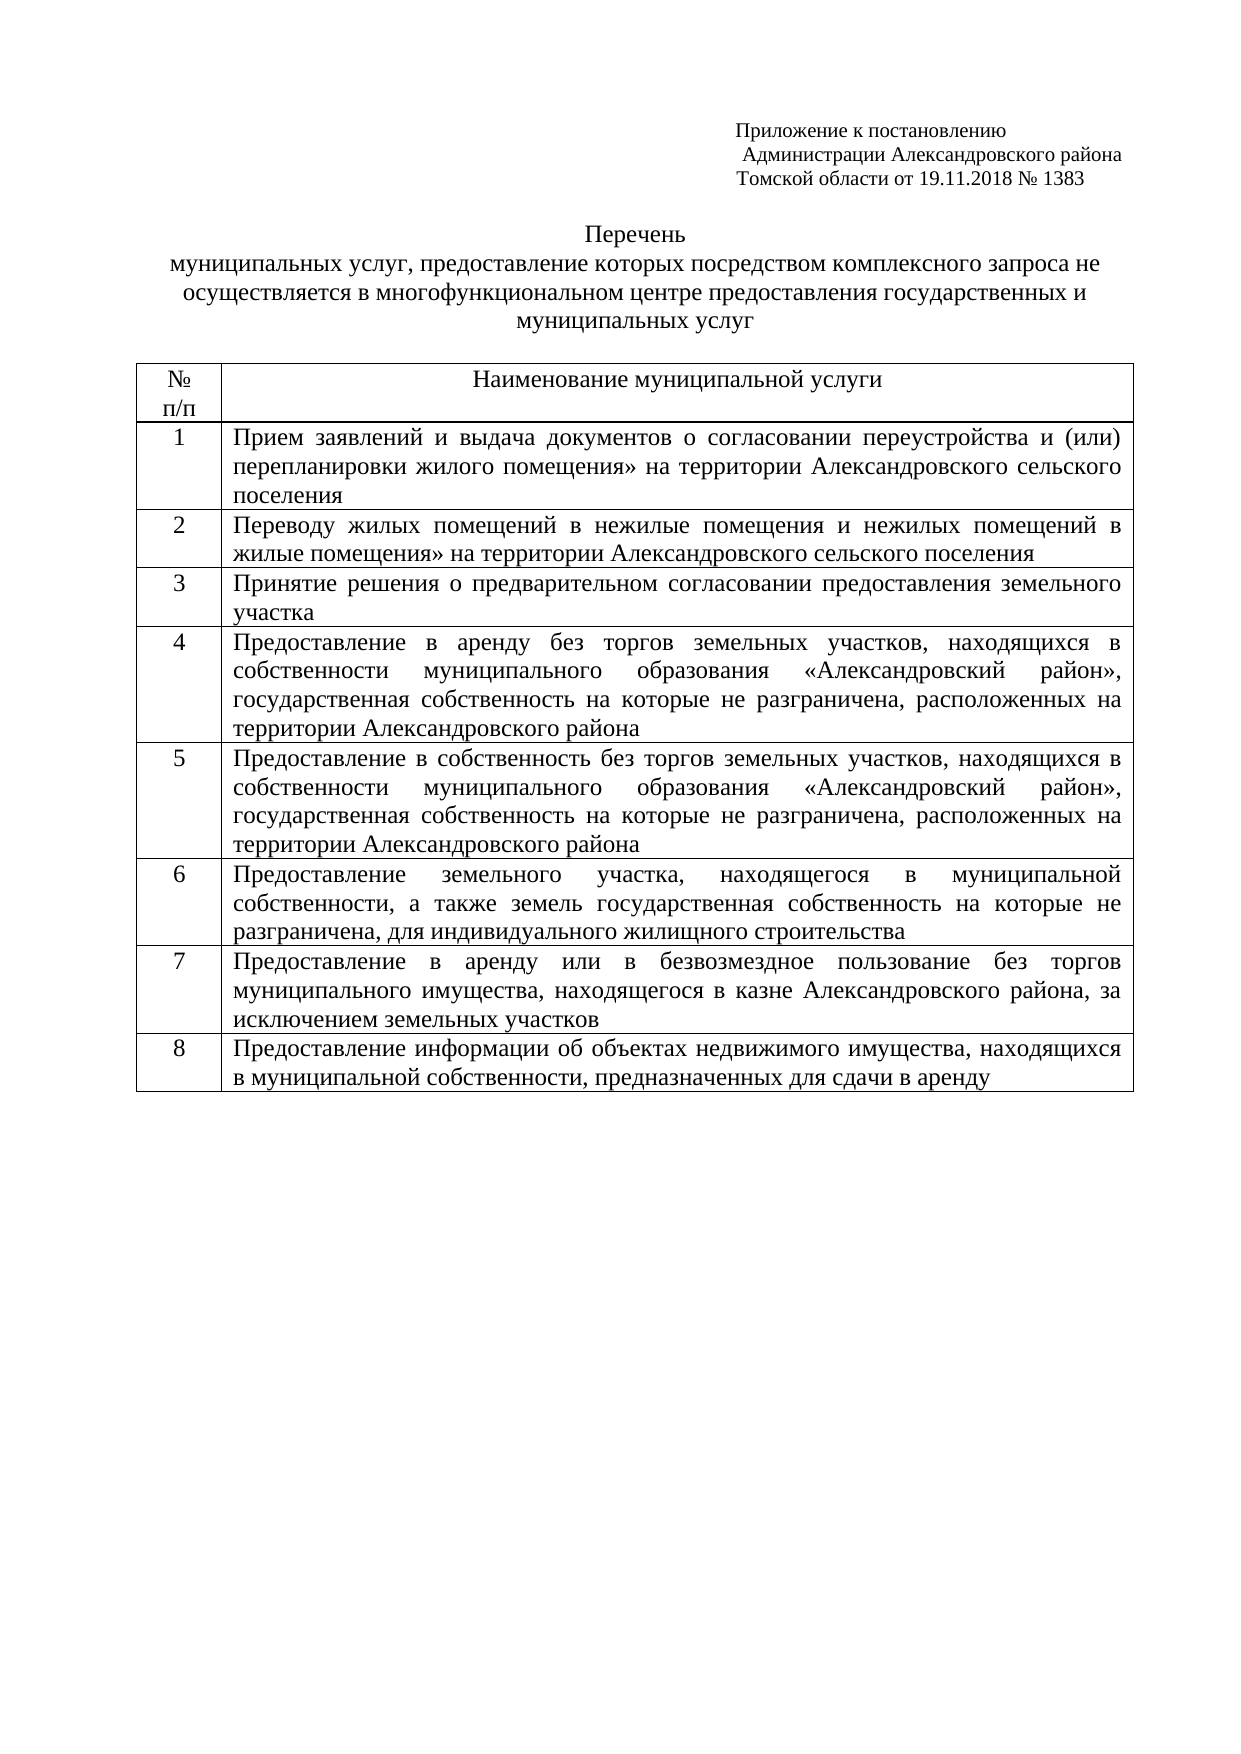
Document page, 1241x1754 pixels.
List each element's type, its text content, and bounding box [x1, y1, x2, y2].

table_cell Предоставление в аренду или в безвозмездное пользование без торгов муниципального имущества, находящегося в казне Александровского района, за исключением земельных участков [222, 946, 1133, 1032]
table_cell 7 [137, 946, 221, 1032]
text Перечень [148, 219, 1122, 248]
table_cell 2 [137, 510, 221, 567]
text Администрации Александровского района [148, 142, 1122, 166]
table_cell 5 [137, 743, 221, 858]
table_header Наименование муниципальной услуги [222, 364, 1133, 421]
text Томской области от 19.11.2018 № 1383 [148, 166, 1122, 190]
table_cell Предоставление информации об объектах недвижимого имущества, находящихся в муниципальной собственности, предназначенных для сдачи в аренду [222, 1034, 1133, 1091]
text Приложение к постановлению [148, 118, 1122, 142]
table_cell Предоставление земельного участка, находящегося в муниципальной собственности, а также земель государственная собственность на которые не разграничена, для индивидуального жилищного строительства [222, 859, 1133, 945]
table_cell 3 [137, 568, 221, 626]
table_cell Предоставление в аренду без торгов земельных участков, находящихся в собственности муниципального образования «Александровский район», государственная собственность на которые не разграничена, расположенных на территории Александровского района [222, 627, 1133, 742]
table_cell 1 [137, 423, 221, 509]
table_cell Принятие решения о предварительном согласовании предоставления земельного участка [222, 568, 1133, 626]
table_cell 8 [137, 1034, 221, 1091]
text муниципальных услуг, предоставление которых посредством комплексного запроса не осуществляется в многофункциональном центре предоставления государственных и муниципальных услуг [148, 248, 1122, 334]
table_cell Предоставление в собственность без торгов земельных участков, находящихся в собственности муниципального образования «Александровский район», государственная собственность на которые не разграничена, расположенных на территории Александровского района [222, 743, 1133, 858]
table_header № п/п [137, 364, 221, 421]
table_cell 4 [137, 627, 221, 742]
table_cell Переводу жилых помещений в нежилые помещения и нежилых помещений в жилые помещения» на территории Александровского сельского поселения [222, 510, 1133, 567]
table_cell Прием заявлений и выдача документов о согласовании переустройства и (или) перепланировки жилого помещения» на территории Александровского сельского поселения [222, 423, 1133, 509]
table_cell 6 [137, 859, 221, 945]
